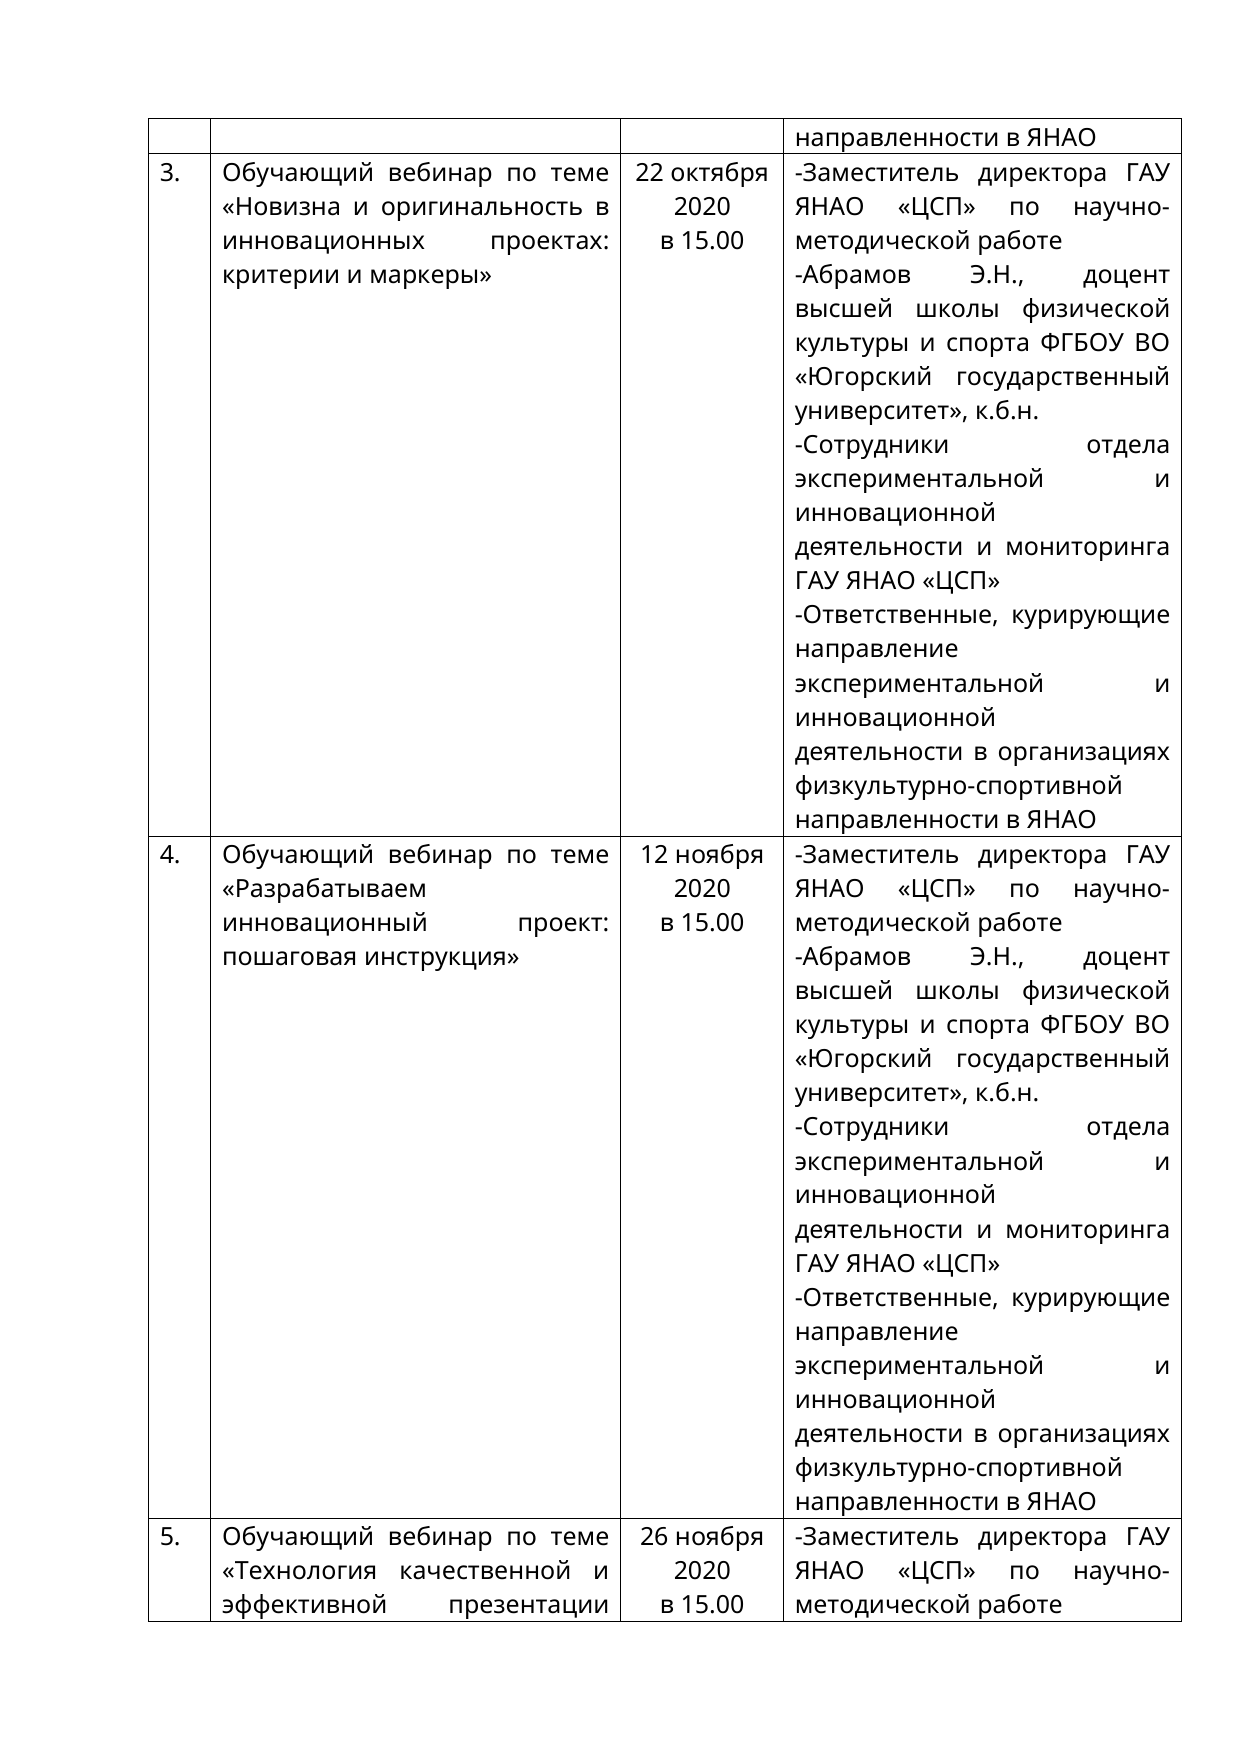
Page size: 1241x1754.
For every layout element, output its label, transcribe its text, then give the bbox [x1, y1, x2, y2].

table_cell 22 октября 2020 в 15.00 [621, 154, 783, 836]
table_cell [211, 119, 620, 153]
table_cell [149, 1519, 210, 1621]
table_cell [149, 154, 210, 836]
table_cell Обучающий вебинар по теме «Разрабатываем инновационный проект: пошаговая инструкция» [211, 837, 620, 1518]
table_cell 12 ноября 2020 в 15.00 [621, 837, 783, 1518]
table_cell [784, 1519, 1181, 1621]
table_cell [149, 837, 210, 1518]
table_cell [784, 119, 1181, 153]
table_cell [621, 1519, 783, 1621]
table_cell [211, 1519, 620, 1621]
table_cell [149, 119, 210, 153]
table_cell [621, 119, 783, 153]
table_cell Обучающий вебинар по теме «Новизна и оригинальность в инновационных проектах: критерии и маркеры» [211, 154, 620, 836]
